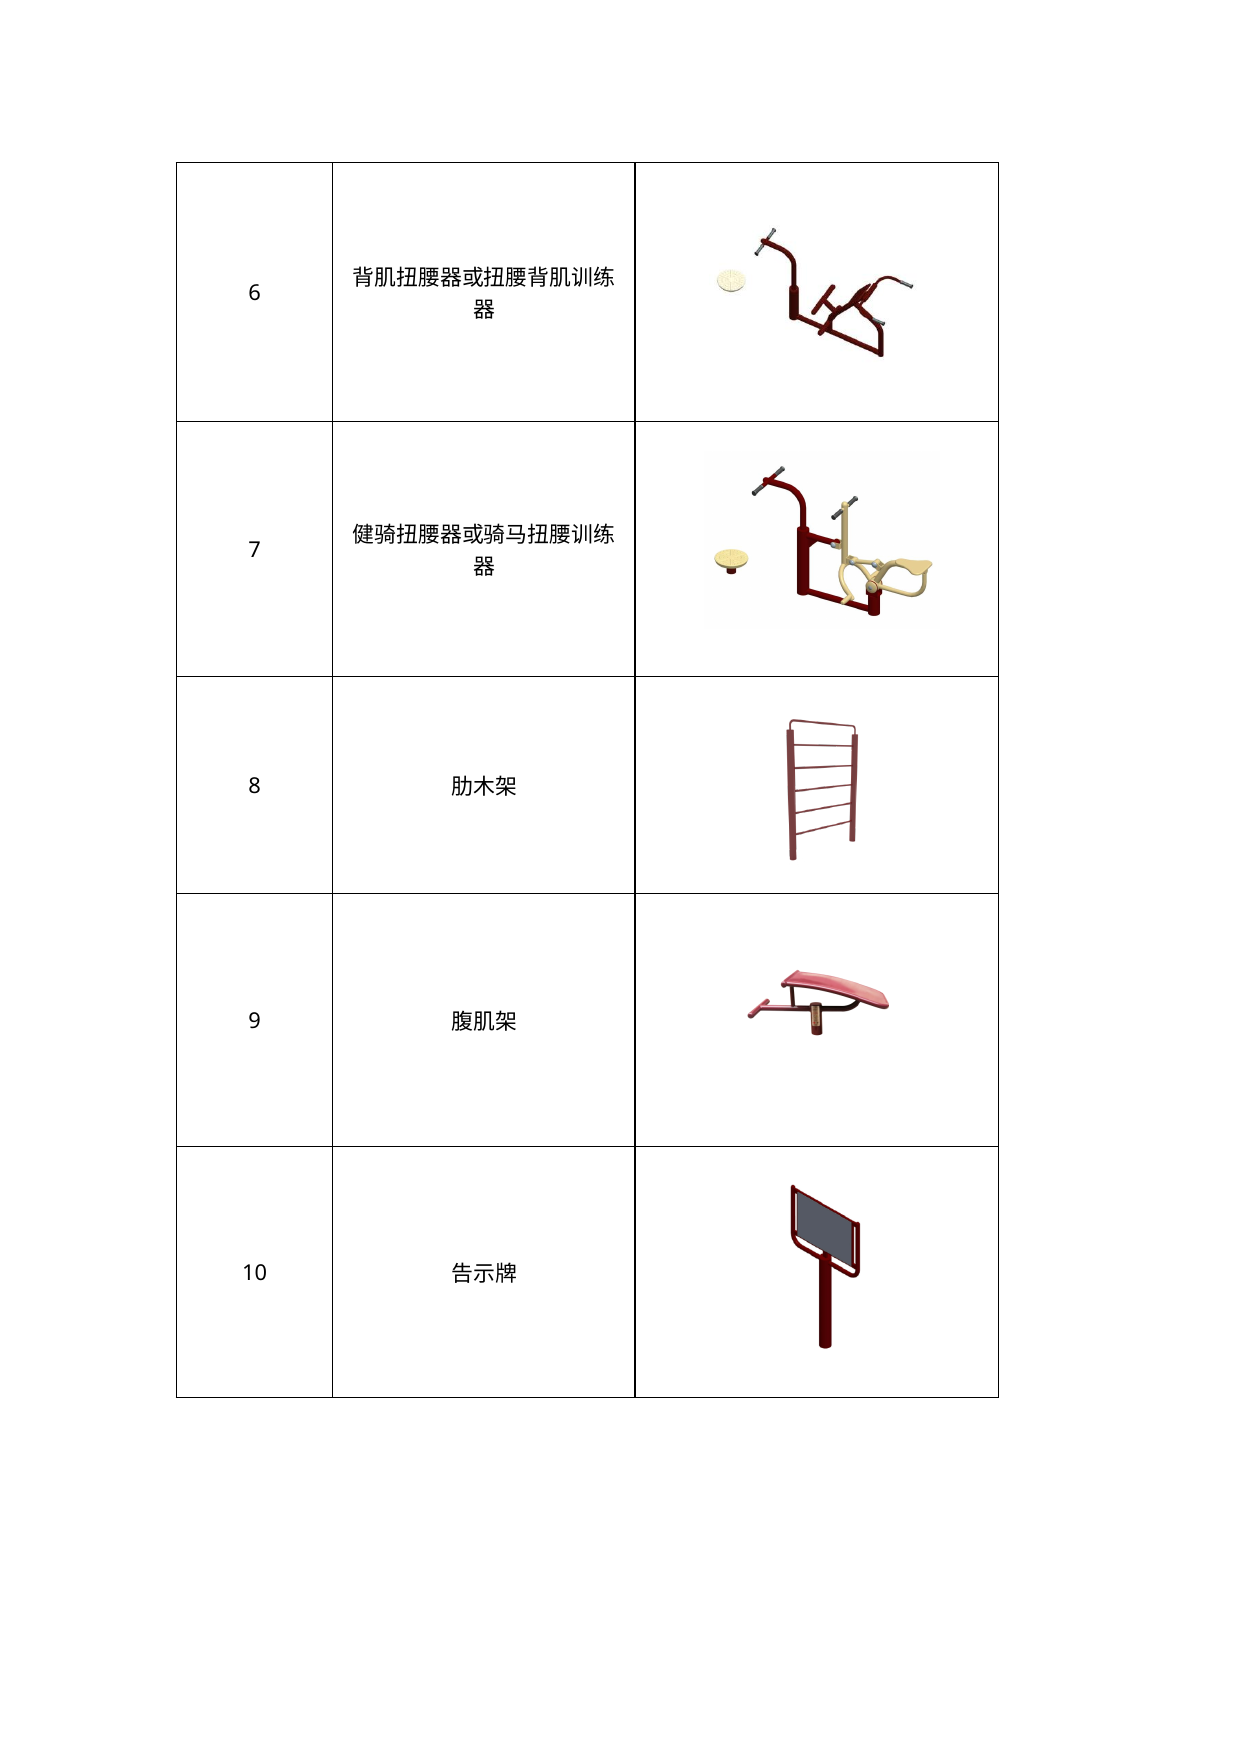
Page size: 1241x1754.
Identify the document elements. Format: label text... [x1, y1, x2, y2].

table_cell 10 [177, 1147, 332, 1397]
table_cell 9 [177, 894, 332, 1146]
table_cell [636, 163, 998, 421]
picture [773, 715, 868, 867]
table_cell 8 [177, 677, 332, 893]
table_cell 告示牌 [333, 1147, 634, 1397]
table_cell 肋木架 [333, 677, 634, 893]
picture [736, 951, 905, 1056]
picture [703, 451, 940, 629]
table_cell 健骑扭腰器或骑马扭腰训练器 [333, 422, 634, 676]
table_cell 背肌扭腰器或扭腰背肌训练器 [333, 163, 634, 421]
table_cell [636, 422, 998, 676]
picture [708, 219, 925, 365]
picture [762, 1178, 878, 1356]
table_cell [636, 677, 998, 893]
table_cell 6 [177, 163, 332, 421]
table_cell [636, 1147, 998, 1397]
table_cell 腹肌架 [333, 894, 634, 1146]
table_cell [636, 894, 998, 1146]
table_cell 7 [177, 422, 332, 676]
